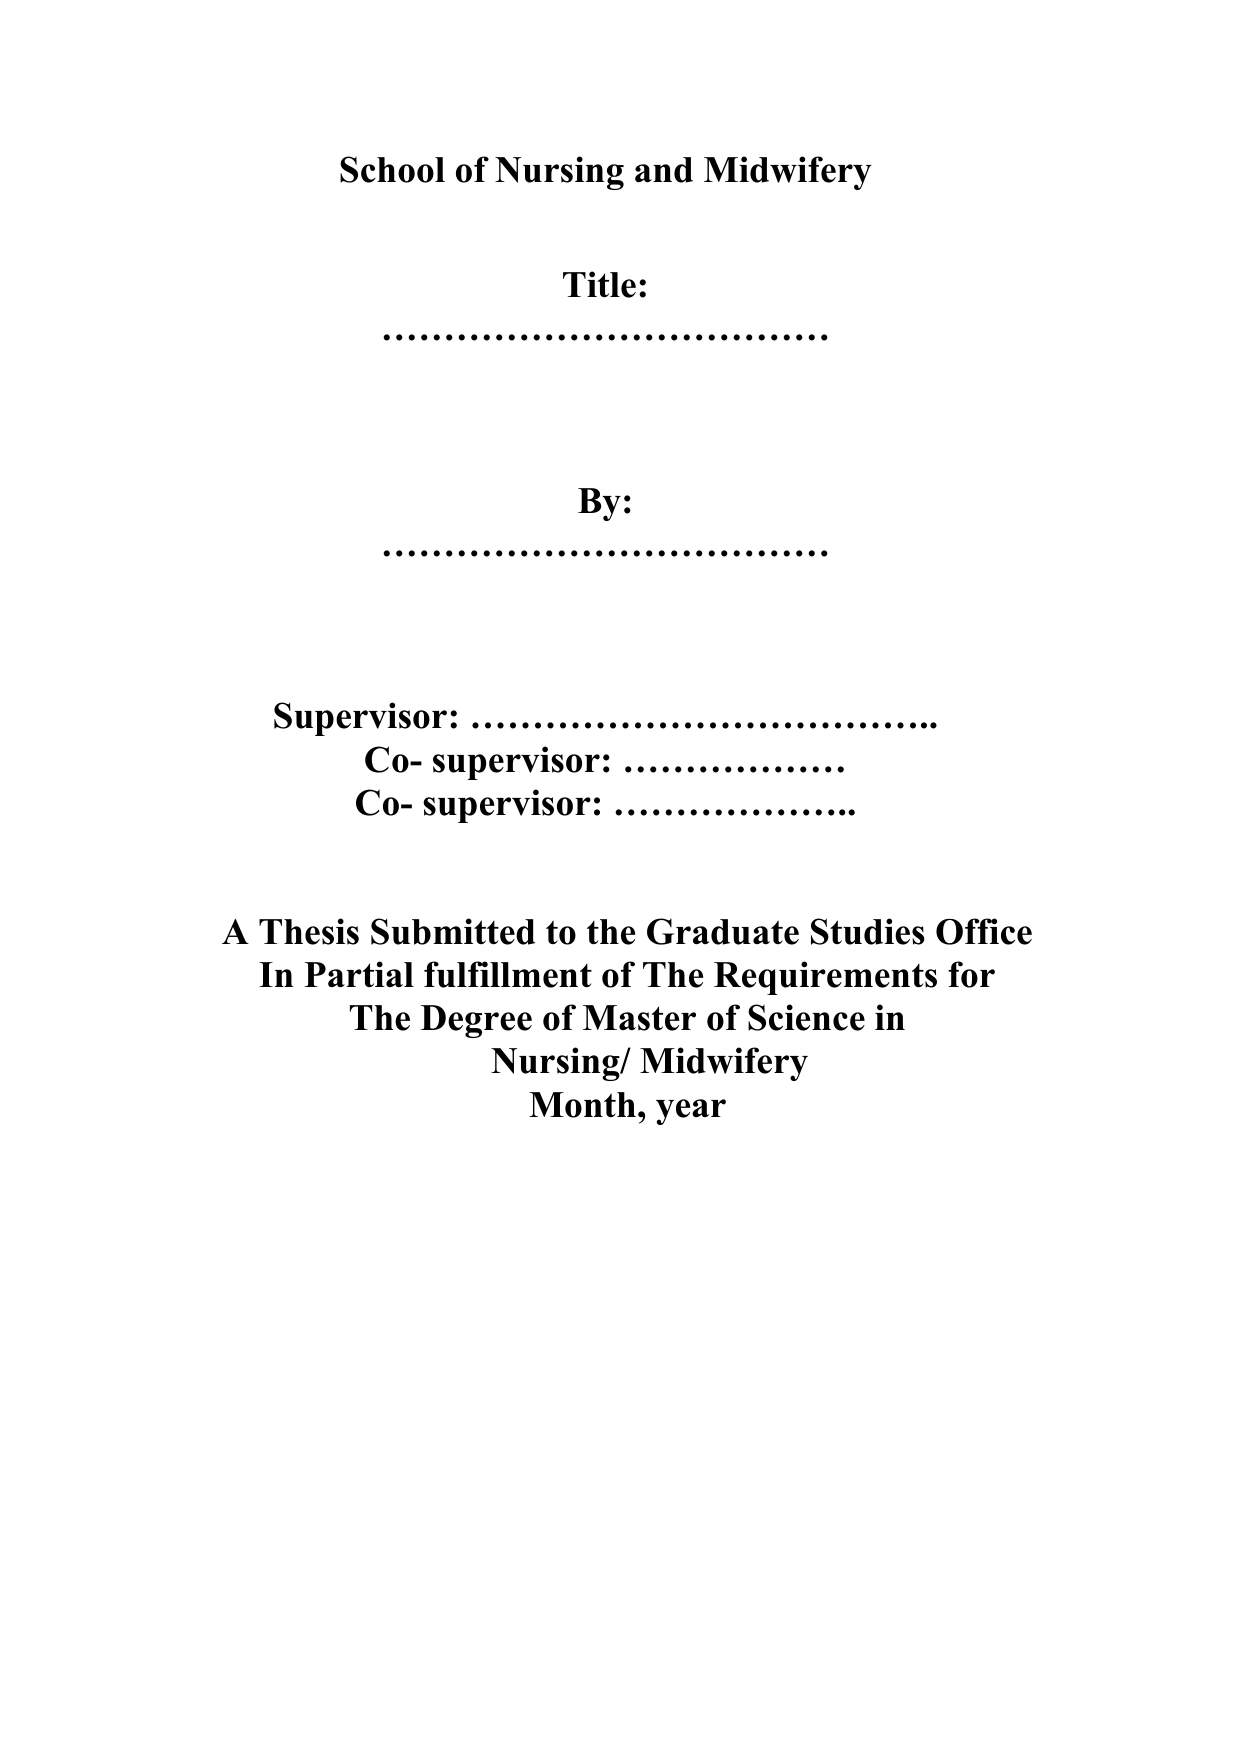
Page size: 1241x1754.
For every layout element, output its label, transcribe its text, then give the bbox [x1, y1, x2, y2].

text ……………………………… [148, 521, 1063, 564]
text Nursing/ Midwifery [192, 1039, 1063, 1082]
text Supervisor: ……………………………….. [148, 694, 1063, 737]
text By: [148, 478, 1063, 521]
text Co- supervisor: ……………….. [148, 780, 1063, 823]
text A Thesis Submitted to the Graduate Studies Office [148, 909, 1063, 953]
text The Degree of Master of Science in [148, 996, 1063, 1039]
text Month, year [148, 1082, 1063, 1125]
text ……………………………… [148, 306, 1063, 349]
text In Partial fulfillment of The Requirements for [148, 953, 1063, 996]
text School of Nursing and Midwifery [148, 148, 1063, 191]
text Title: [148, 263, 1063, 306]
text Co- supervisor: ……………… [148, 737, 1063, 780]
